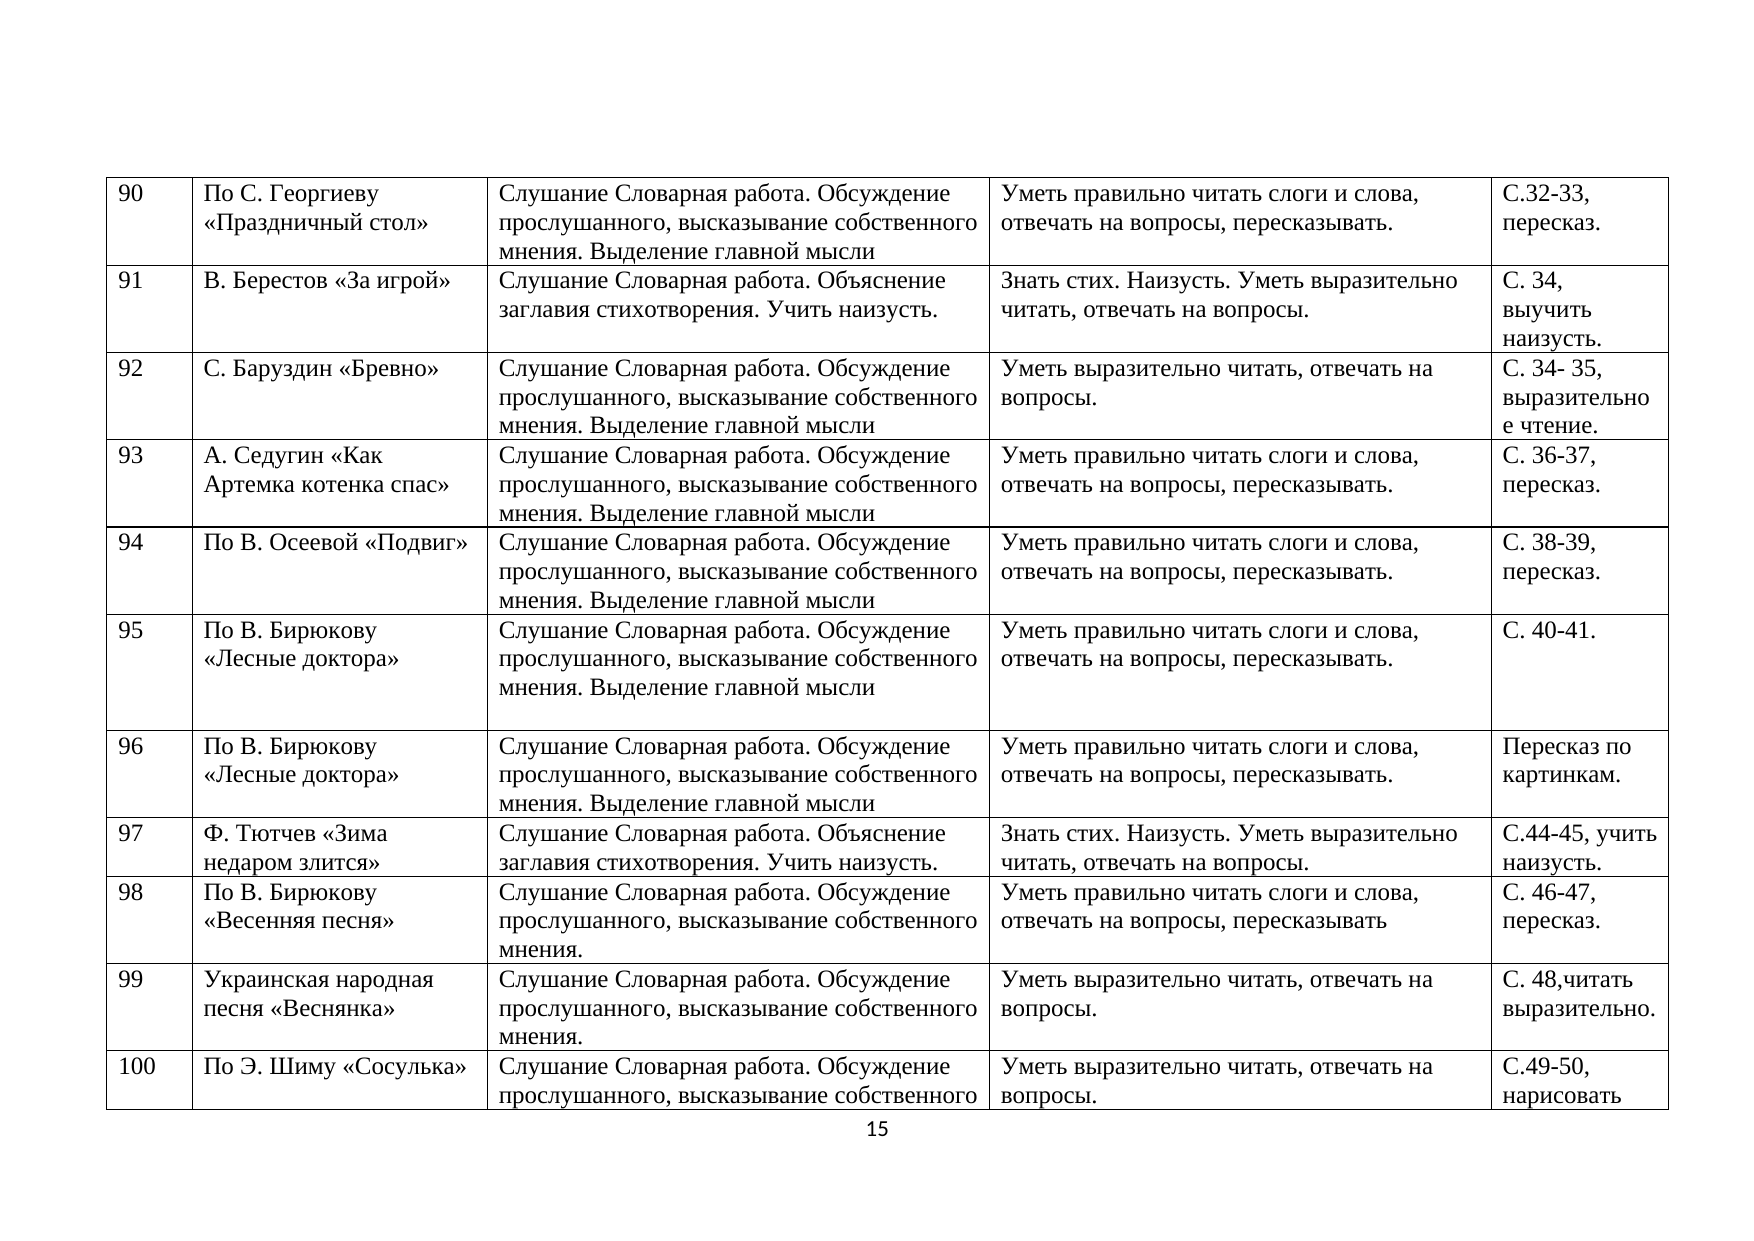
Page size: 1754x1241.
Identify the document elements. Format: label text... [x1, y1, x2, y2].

table_cell Пересказ по картинкам. [1492, 731, 1668, 817]
table_cell По В. Бирюкову «Лесные доктора» [193, 731, 487, 817]
table_cell С. 34- 35, выразительное чтение. [1492, 353, 1668, 439]
table_cell Знать стих. Наизусть. Уметь выразительно читать, отвечать на вопросы. [990, 266, 1491, 352]
table_cell Слушание Словарная работа. Объяснение заглавия стихотворения. Учить наизусть. [488, 818, 989, 876]
table_cell 91 [107, 266, 192, 352]
table_cell С. 34, выучить наизусть. [1492, 266, 1668, 352]
table_cell С.44-45, учить наизусть. [1492, 818, 1668, 876]
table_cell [990, 1051, 1491, 1109]
table_cell С. 36-37, пересказ. [1492, 440, 1668, 526]
table_cell Слушание Словарная работа. Обсуждение прослушанного, высказывание собственного мнения. Выделение главной мысли [488, 528, 989, 614]
table_cell 100 [107, 1051, 192, 1109]
table_cell 96 [107, 731, 192, 817]
table_cell 97 [107, 818, 192, 876]
table_cell Уметь правильно читать слоги и слова, отвечать на вопросы, пересказывать. [990, 731, 1491, 817]
table_cell Уметь правильно читать слоги и слова, отвечать на вопросы, пересказывать. [990, 440, 1491, 526]
table_cell Слушание Словарная работа. Обсуждение прослушанного, высказывание собственного мнения. Выделение главной мысли [488, 615, 989, 730]
table_cell Уметь выразительно читать, отвечать на вопросы. [990, 964, 1491, 1050]
table_cell По В. Бирюкову «Весенняя песня» [193, 877, 487, 963]
table_cell С. Баруздин «Бревно» [193, 353, 487, 439]
table_cell С. 46-47, пересказ. [1492, 877, 1668, 963]
table_cell С.32-33, пересказ. [1492, 178, 1668, 264]
table_cell Слушание Словарная работа. Обсуждение прослушанного, высказывание собственного мнения. Выделение главной мысли [488, 353, 989, 439]
table_cell По В. Осеевой «Подвиг» [193, 528, 487, 614]
table_cell 98 [107, 877, 192, 963]
table_cell Слушание Словарная работа. Обсуждение прослушанного, высказывание собственного мнения. [488, 877, 989, 963]
table_cell 99 [107, 964, 192, 1050]
table_cell 94 [107, 528, 192, 614]
table_cell Ф. Тютчев «Зима недаром злится» [193, 818, 487, 876]
table_cell Уметь правильно читать слоги и слова, отвечать на вопросы, пересказывать [990, 877, 1491, 963]
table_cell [488, 1051, 989, 1109]
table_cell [1492, 1051, 1668, 1109]
table_cell Уметь правильно читать слоги и слова, отвечать на вопросы, пересказывать. [990, 528, 1491, 614]
table_cell С. 48,читать выразительно. [1492, 964, 1668, 1050]
table_cell Слушание Словарная работа. Обсуждение прослушанного, высказывание собственного мнения. Выделение главной мысли [488, 440, 989, 526]
table_cell Слушание Словарная работа. Обсуждение прослушанного, высказывание собственного мнения. [488, 964, 989, 1050]
table_cell С. 40-41. [1492, 615, 1668, 730]
table_cell 90 [107, 178, 192, 264]
table_cell Уметь правильно читать слоги и слова, отвечать на вопросы, пересказывать. [990, 615, 1491, 730]
table_cell 93 [107, 440, 192, 526]
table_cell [193, 1051, 487, 1109]
table_cell По В. Бирюкову «Лесные доктора» [193, 615, 487, 730]
table_cell С. 38-39, пересказ. [1492, 528, 1668, 614]
table_cell А. Седугин «Как Артемка котенка спас» [193, 440, 487, 526]
table_cell По С. Георгиеву «Праздничный стол» [193, 178, 487, 264]
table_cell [990, 178, 1491, 264]
table_cell Слушание Словарная работа. Обсуждение прослушанного, высказывание собственного мнения. Выделение главной мысли [488, 731, 989, 817]
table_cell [488, 178, 989, 264]
table_cell Уметь выразительно читать, отвечать на вопросы. [990, 353, 1491, 439]
table_cell Знать стих. Наизусть. Уметь выразительно читать, отвечать на вопросы. [990, 818, 1491, 876]
table_cell 92 [107, 353, 192, 439]
table_cell 95 [107, 615, 192, 730]
table_cell Украинская народная песня «Веснянка» [193, 964, 487, 1050]
table_cell Слушание Словарная работа. Объяснение заглавия стихотворения. Учить наизусть. [488, 266, 989, 352]
table_cell В. Берестов «За игрой» [193, 266, 487, 352]
